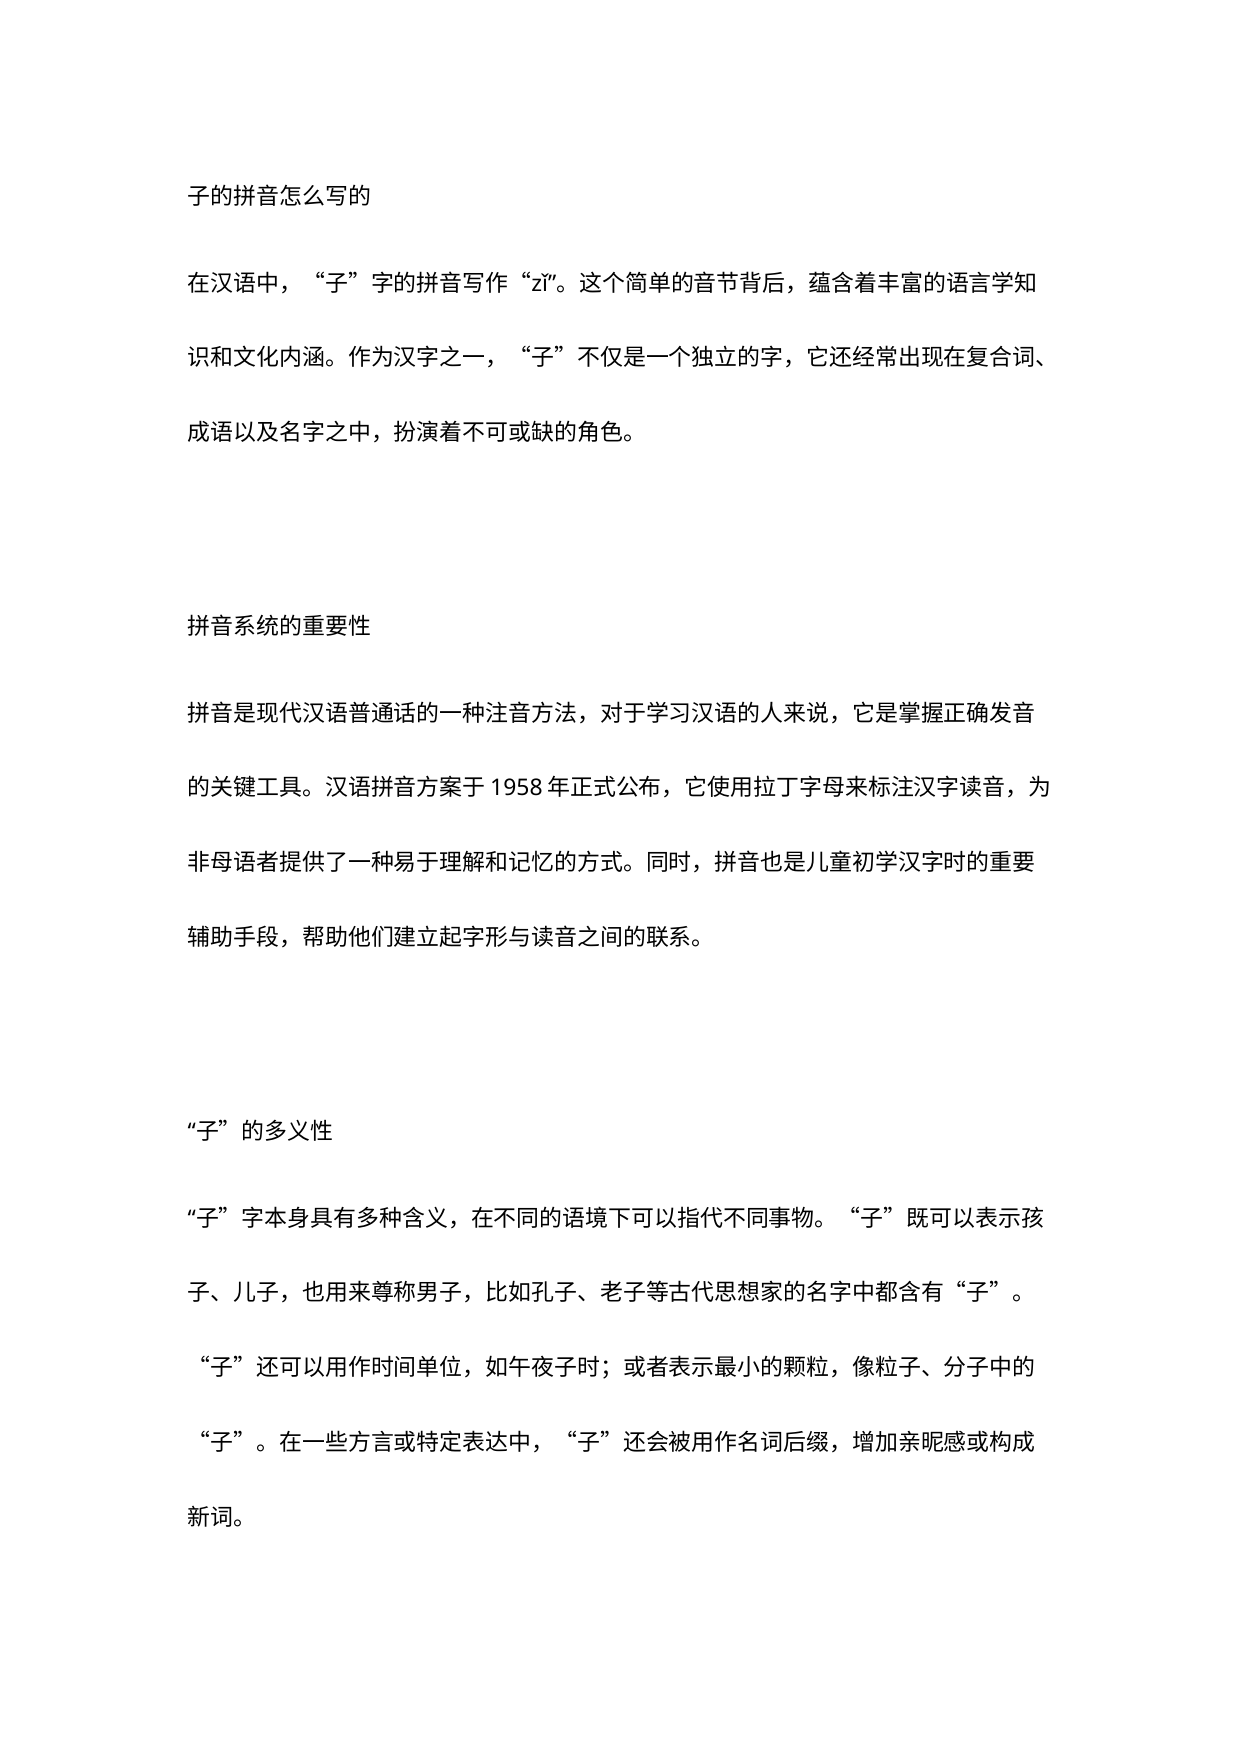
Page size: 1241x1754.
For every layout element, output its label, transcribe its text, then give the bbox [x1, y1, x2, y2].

text “子”字本身具有多种含义，在不同的语境下可以指代不同事物。“子”既可以表示孩子、儿子，也用来尊称男子，比如孔子、老子等古代思想家的名字中都含有“子”。“子”还可以用作时间单位，如午夜子时；或者表示最小的颗粒，像粒子、分子中的“子”。在一些方言或特定表达中，“子”还会被用作名词后缀，增加亲昵感或构成新词。 [187, 1184, 1053, 1547]
text 在汉语中，“子”字的拼音写作“zǐ”。这个简单的音节背后，蕴含着丰富的语言学知识和文化内涵。作为汉字之一，“子”不仅是一个独立的字，它还经常出现在复合词、成语以及名字之中，扮演着不可或缺的角色。 [187, 248, 1053, 463]
text 拼音是现代汉语普通话的一种注音方法，对于学习汉语的人来说，它是掌握正确发音的关键工具。汉语拼音方案于1958年正式公布，它使用拉丁字母来标注汉字读音，为非母语者提供了一种易于理解和记忆的方式。同时，拼音也是儿童初学汉字时的重要辅助手段，帮助他们建立起字形与读音之间的联系。 [187, 679, 1053, 968]
text 子的拼音怎么写的 [187, 162, 1053, 227]
text “子”的多义性 [187, 1097, 1053, 1162]
text 拼音系统的重要性 [187, 592, 1053, 657]
